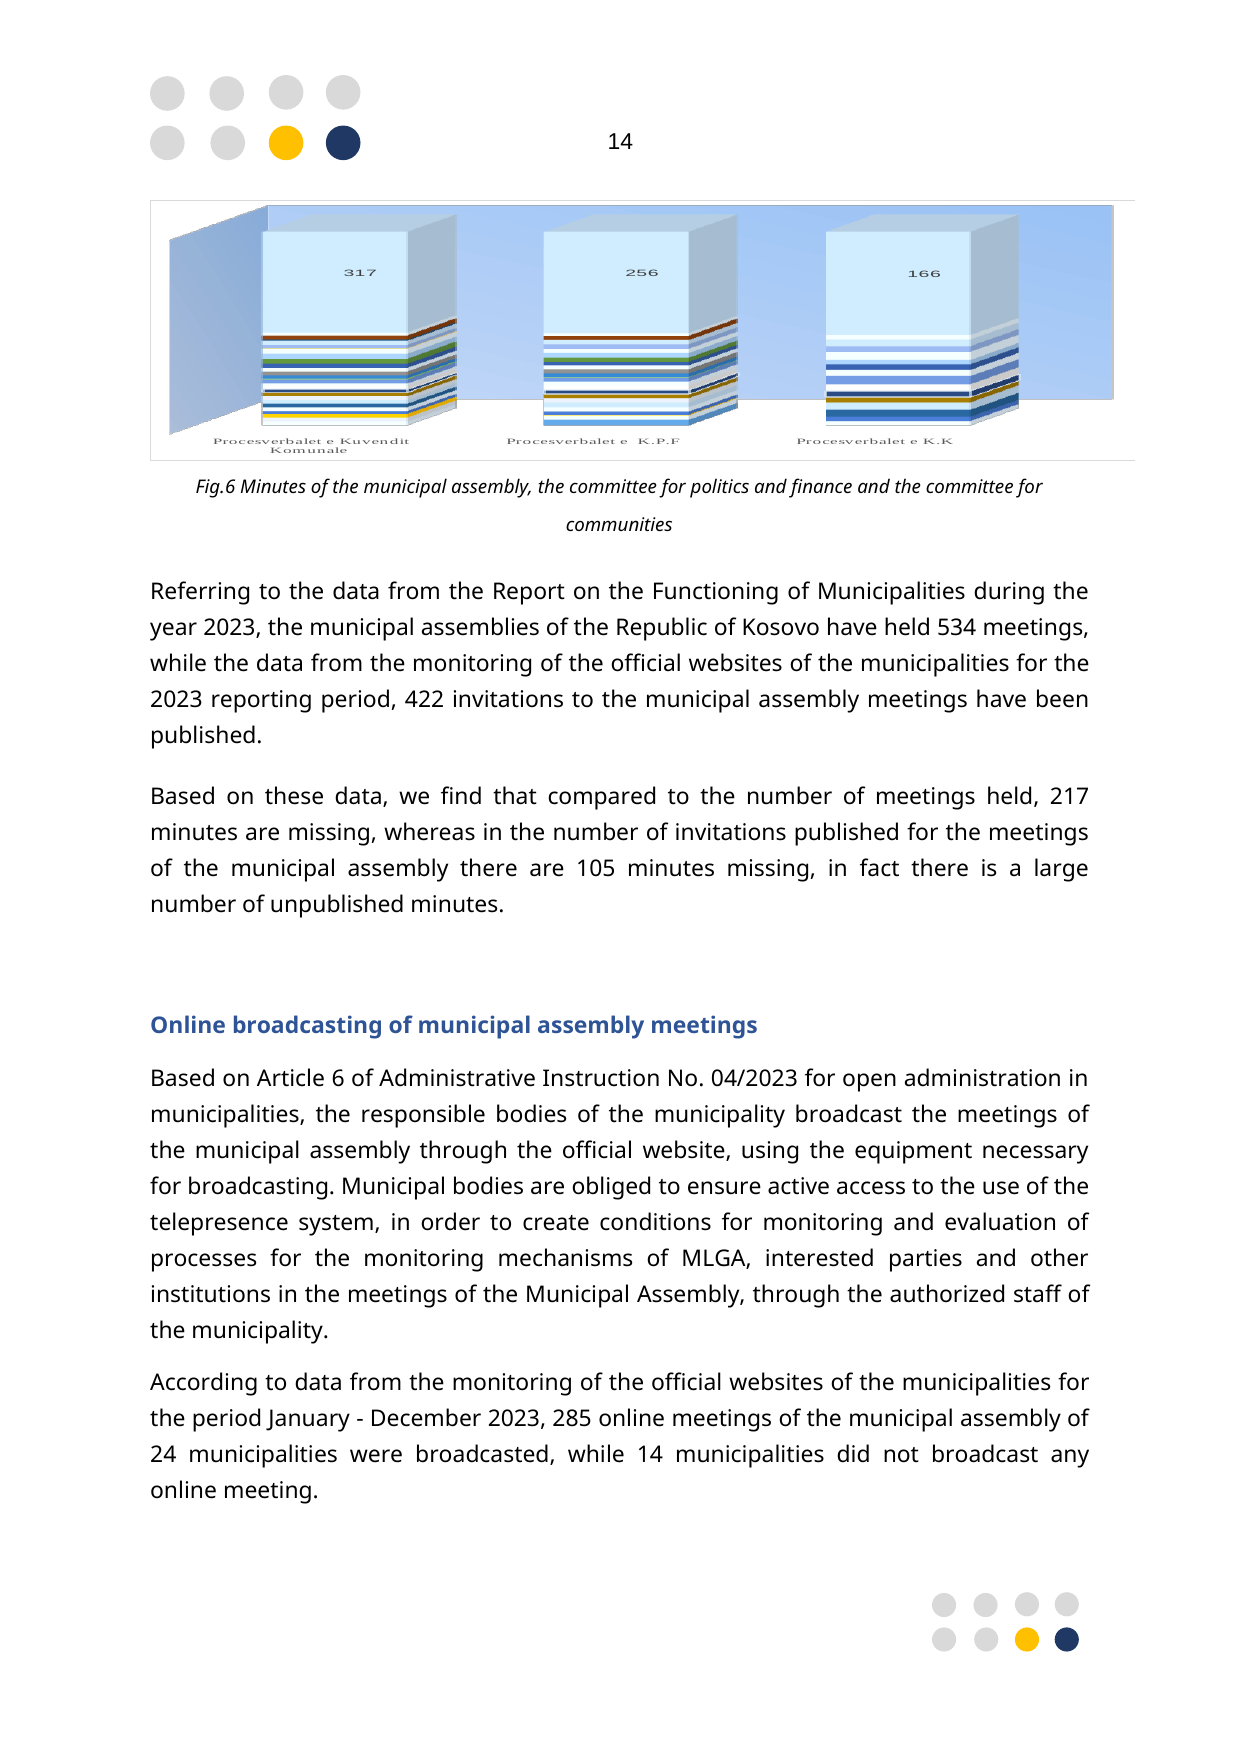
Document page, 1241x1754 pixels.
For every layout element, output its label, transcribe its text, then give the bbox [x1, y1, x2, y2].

text Based on Article 6 of Administrative Instruction No. 04/2023 for open administration in municipalities, the responsible bodies of the municipality broadcast the meetings of the municipal assembly through the official website, using the equipment necessary for broadcasting. Municipal bodies are obliged to ensure active access to the use of the telepresence system, in order to create conditions for monitoring and evaluation of processes for the monitoring mechanisms of MLGA, interested parties and other institutions in the meetings of the Municipal Assembly, through the authorized staff of the municipality. [150, 1062, 1090, 1345]
text Fig.6 Minutes of the municipal assembly, the committee for politics and finance and the committee for communities [150, 461, 1090, 537]
text Online broadcasting of municipal assembly meetings [150, 1009, 1090, 1041]
text Based on these data, we find that compared to the number of meetings held, 217 minutes are missing, whereas in the number of invitations published for the meetings of the municipal assembly there are 105 minutes missing, in fact there is a large number of unpublished minutes. [150, 780, 1090, 919]
text According to data from the monitoring of the official websites of the municipalities for the period January - December 2023, 285 online meetings of the municipal assembly of 24 municipalities were broadcasted, while 14 municipalities did not broadcast any online meeting. [150, 1366, 1090, 1505]
text Referring to the data from the Report on the Functioning of Municipalities during the year 2023, the municipal assemblies of the Republic of Kosovo have held 534 meetings, while the data from the monitoring of the official websites of the municipalities for the 2023 reporting period, 422 invitations to the municipal assembly meetings have been published. [150, 575, 1090, 750]
